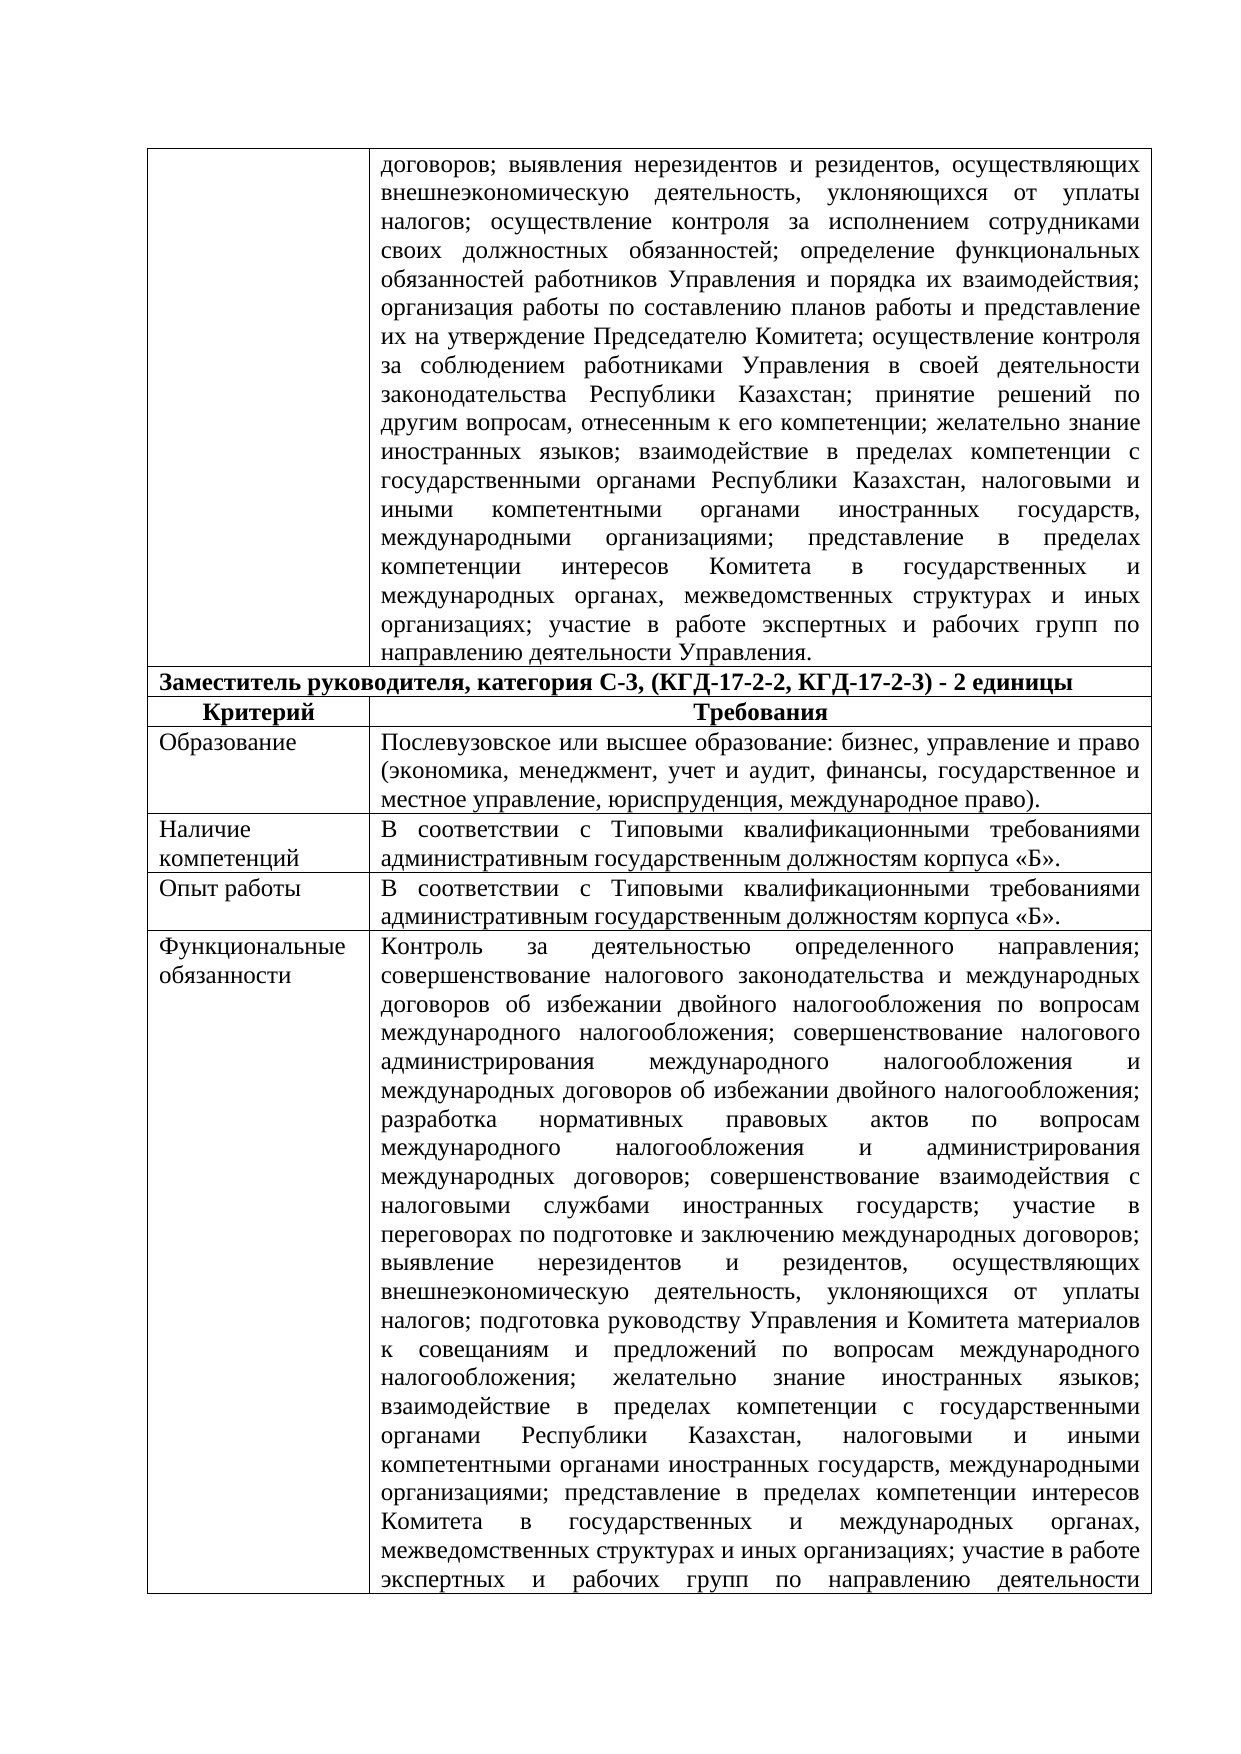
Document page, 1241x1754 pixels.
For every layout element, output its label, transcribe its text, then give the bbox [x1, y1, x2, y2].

table_cell В соответствии с Типовыми квалификационными требованиями административным государственным должностям корпуса «Б». [370, 873, 1151, 930]
table_cell Образование [148, 727, 369, 813]
table_cell Опыт работы [148, 873, 369, 930]
table_cell Заместитель руководителя, категория С-3, (КГД-17-2-2, КГД-17-2-3) - 2 единицы [148, 667, 1151, 696]
table_cell Критерий [148, 697, 369, 726]
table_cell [148, 931, 369, 1592]
table_cell Наличие компетенций [148, 814, 369, 872]
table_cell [370, 149, 1151, 666]
table_cell Требования [370, 697, 1151, 726]
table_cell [148, 149, 369, 666]
table_cell В соответствии с Типовыми квалификационными требованиями административным государственным должностям корпуса «Б». [370, 814, 1151, 872]
table_cell Послевузовское или высшее образование: бизнес, управление и право (экономика, менеджмент, учет и аудит, финансы, государственное и местное управление, юриспруденция, международное право). [370, 727, 1151, 813]
